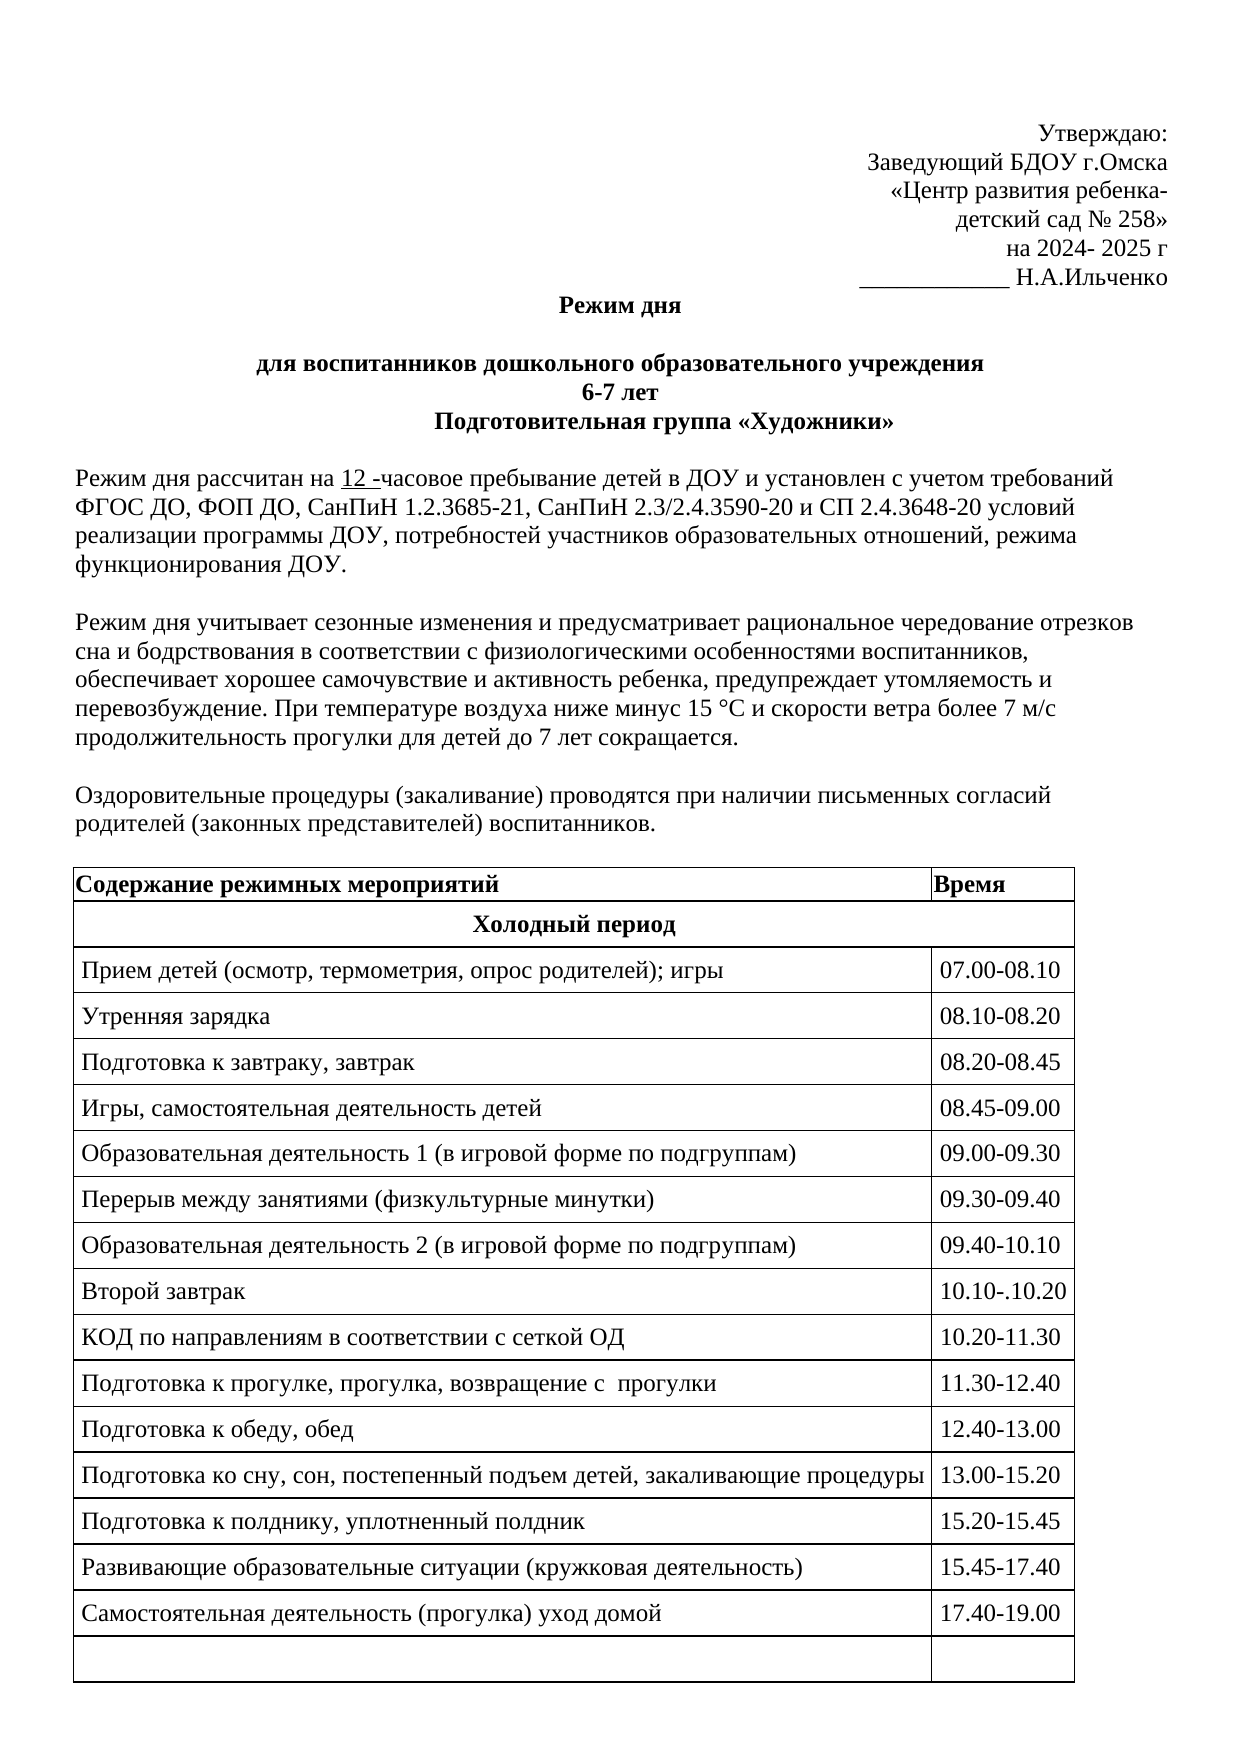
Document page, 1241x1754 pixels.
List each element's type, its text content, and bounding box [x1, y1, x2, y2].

text Подготовительная группа «Художники» [434, 406, 1168, 434]
text Перерыв между занятиями (физкультурные минутки) [81, 1184, 798, 1213]
text 12.40-13.00 [940, 1414, 1168, 1443]
text КОД по направлениям в соответствии с сеткой ОД [81, 1322, 798, 1351]
text 09.40-10.10 [939, 1230, 1168, 1259]
text Образовательная деятельность 1 (в игровой форме по подгруппам) [81, 1138, 798, 1167]
text 08.45-09.00 [939, 1093, 1168, 1121]
text Развивающие образовательные ситуации (кружковая деятельность) [81, 1552, 926, 1581]
text Время [933, 869, 1168, 898]
text Подготовка к обеду, обед [81, 1414, 798, 1443]
text 07.00-08.10 [939, 955, 1168, 983]
text Режим дня учитывает сезонные изменения и предусматривает рациональное чередование отрезков сна и бодрствования в соответствии с физиологическими особенностями воспитанников, обеспечивает хорошее самочувствие и активность ребенка, предупреждает утомляемость и перевозбуждение. При температуре воздуха ниже минус 15 °С и скорости ветра более 7 м/с продолжительность прогулки для детей до 7 лет сокращается. [75, 607, 1140, 751]
text Самостоятельная деятельность (прогулка) уход домой [81, 1598, 926, 1627]
text 10.20-11.30 [940, 1322, 1168, 1351]
text 10.10-.10.20 [939, 1276, 1168, 1305]
text Утверждаю: [559, 118, 1168, 147]
text Оздоровительные процедуры (закаливание) проводятся при наличии письменных согласий родителей (законных представителей) воспитанников. [75, 780, 1057, 837]
text 15.45-17.40 [939, 1552, 1168, 1581]
text Режим дня рассчитан на 12 -часовое пребывание детей в ДОУ и установлен с учетом требований ФГОС ДО, ФОП ДО, СанПиН 1.2.3685-21, СанПиН 2.3/2.4.3590-20 и СП 2.4.3648-20 условий реализации программы ДОУ, потребностей участников образовательных отношений, режима функционирования ДОУ. [75, 464, 1120, 578]
text 15.20-15.45 [939, 1506, 1168, 1535]
text Игры, самостоятельная деятельность детей [81, 1093, 798, 1121]
text Утренняя зарядка [81, 1001, 798, 1029]
text 09.30-09.40 [939, 1184, 1168, 1213]
text Подготовка к завтраку, завтрак [81, 1047, 798, 1075]
text Образовательная деятельность 2 (в игровой форме по подгруппам) [81, 1230, 798, 1259]
text Содержание режимных мероприятий [75, 869, 798, 898]
text 08.10-08.20 [939, 1001, 1168, 1029]
text 17.40-19.00 [939, 1598, 1168, 1627]
text для воспитанников дошкольного образовательного учреждения 6-7 лет [256, 348, 991, 406]
text Холодный период [472, 909, 798, 938]
text Прием детей (осмотр, термометрия, опрос родителей); игры [81, 955, 798, 983]
text 09.00-09.30 [939, 1138, 1168, 1167]
text 08.20-08.45 [940, 1047, 1168, 1075]
text Заведующий БДОУ г.Омска [559, 147, 1168, 176]
text ____________ Н.А.Ильченко [559, 262, 1168, 291]
text Подготовка к полднику, уплотненный полдник [81, 1506, 926, 1535]
text Режим дня [559, 291, 1168, 319]
text 13.00-15.20 [939, 1460, 1168, 1489]
text детский сад № 258» [559, 204, 1168, 233]
text Подготовка ко сну, сон, постепенный подъем детей, закаливающие процедуры [81, 1460, 926, 1489]
text «Центр развития ребенка- [559, 176, 1168, 204]
text 11.30-12.40 [939, 1368, 1168, 1397]
text Подготовка к прогулке, прогулка, возвращение с прогулки [81, 1368, 798, 1397]
text на 2024- 2025 г [559, 233, 1168, 262]
text Второй завтрак [81, 1276, 798, 1305]
